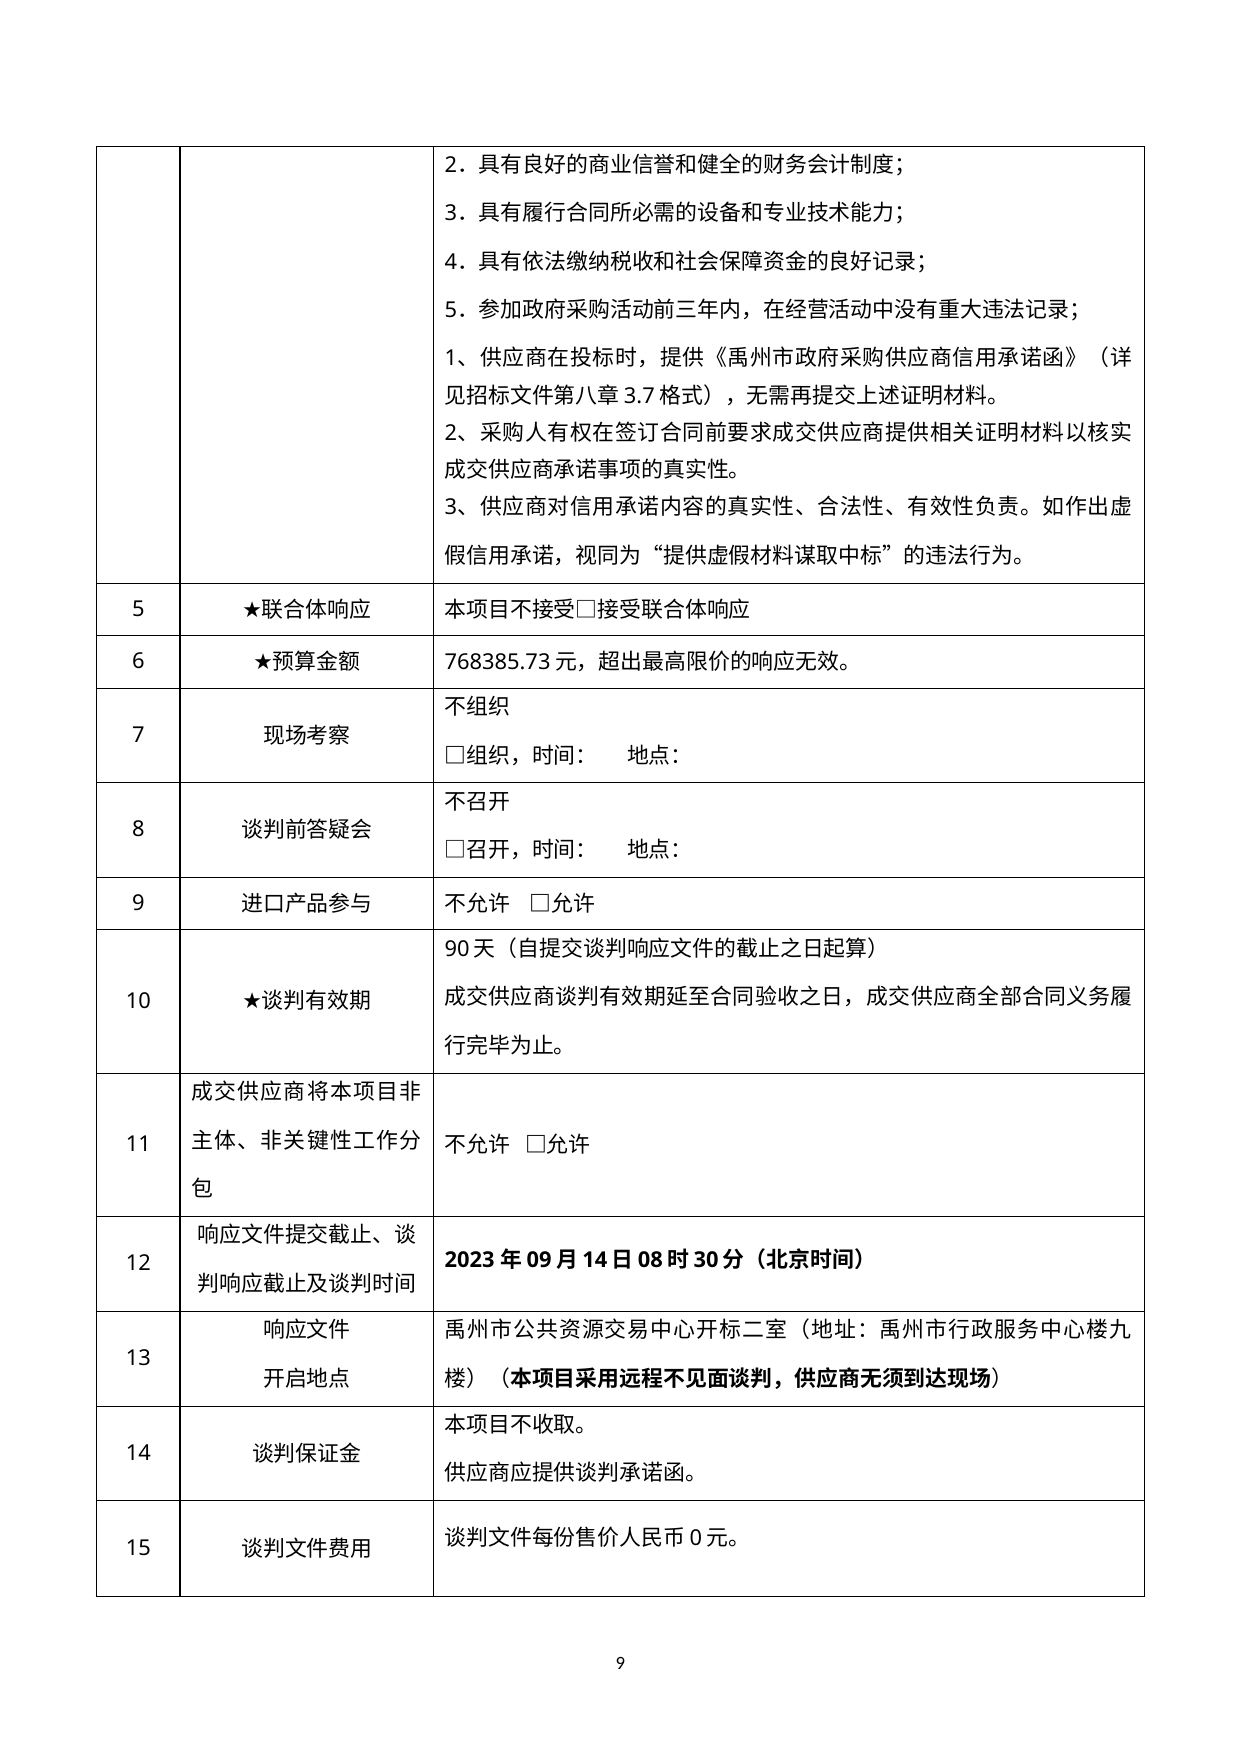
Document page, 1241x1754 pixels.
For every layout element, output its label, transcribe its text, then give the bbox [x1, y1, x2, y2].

table_cell 不允许 □允许 [434, 878, 1144, 929]
table_cell 不允许 □允许 [434, 1074, 1144, 1216]
table_cell 不召开 □召开，时间： 地点： [434, 783, 1144, 877]
table_cell 14 [97, 1407, 179, 1500]
table_cell 768385.73元，超出最高限价的响应无效。 [434, 636, 1144, 688]
table_cell 5 [97, 584, 179, 635]
table_cell 现场考察 [181, 689, 433, 782]
table_cell 7 [97, 689, 179, 782]
table_cell 6 [97, 636, 179, 688]
table_cell 本项目不接受□接受联合体响应 [434, 584, 1144, 635]
table_cell 谈判文件费用 [181, 1501, 433, 1596]
table_cell 禹州市公共资源交易中心开标二室（地址：禹州市行政服务中心楼九楼）（本项目采用远程不见面谈判，供应商无须到达现场） [434, 1312, 1144, 1406]
table_cell 响应文件提交截止、谈判响应截止及谈判时间 [181, 1217, 433, 1311]
table_cell 11 [97, 1074, 179, 1216]
table_cell 2023 年09月14日08时30分（北京时间） [434, 1217, 1144, 1311]
table_cell 13 [97, 1312, 179, 1406]
table_cell 9 [97, 878, 179, 929]
table_cell ★联合体响应 [181, 584, 433, 635]
table_cell 谈判前答疑会 [181, 783, 433, 877]
table_cell ★预算金额 [181, 636, 433, 688]
table_cell ★谈判有效期 [181, 930, 433, 1072]
table_cell 10 [97, 930, 179, 1072]
table_cell 90天（自提交谈判响应文件的截止之日起算） 成交供应商谈判有效期延至合同验收之日，成交供应商全部合同义务履行完毕为止。 [434, 930, 1144, 1072]
table_cell 15 [97, 1501, 179, 1596]
table_cell 本项目不收取。 供应商应提供谈判承诺函。 [434, 1407, 1144, 1500]
table_cell 8 [97, 783, 179, 877]
table_cell 12 [97, 1217, 179, 1311]
table_cell 进口产品参与 [181, 878, 433, 929]
table_cell 谈判文件每份售价人民币0元。 [434, 1501, 1144, 1596]
table_cell 不组织 □组织，时间： 地点： [434, 689, 1144, 782]
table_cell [434, 147, 1144, 583]
table_cell 响应文件 开启地点 [181, 1312, 433, 1406]
table_cell 成交供应商将本项目非主体、非关键性工作分包 [181, 1074, 433, 1216]
table_cell 谈判保证金 [181, 1407, 433, 1500]
